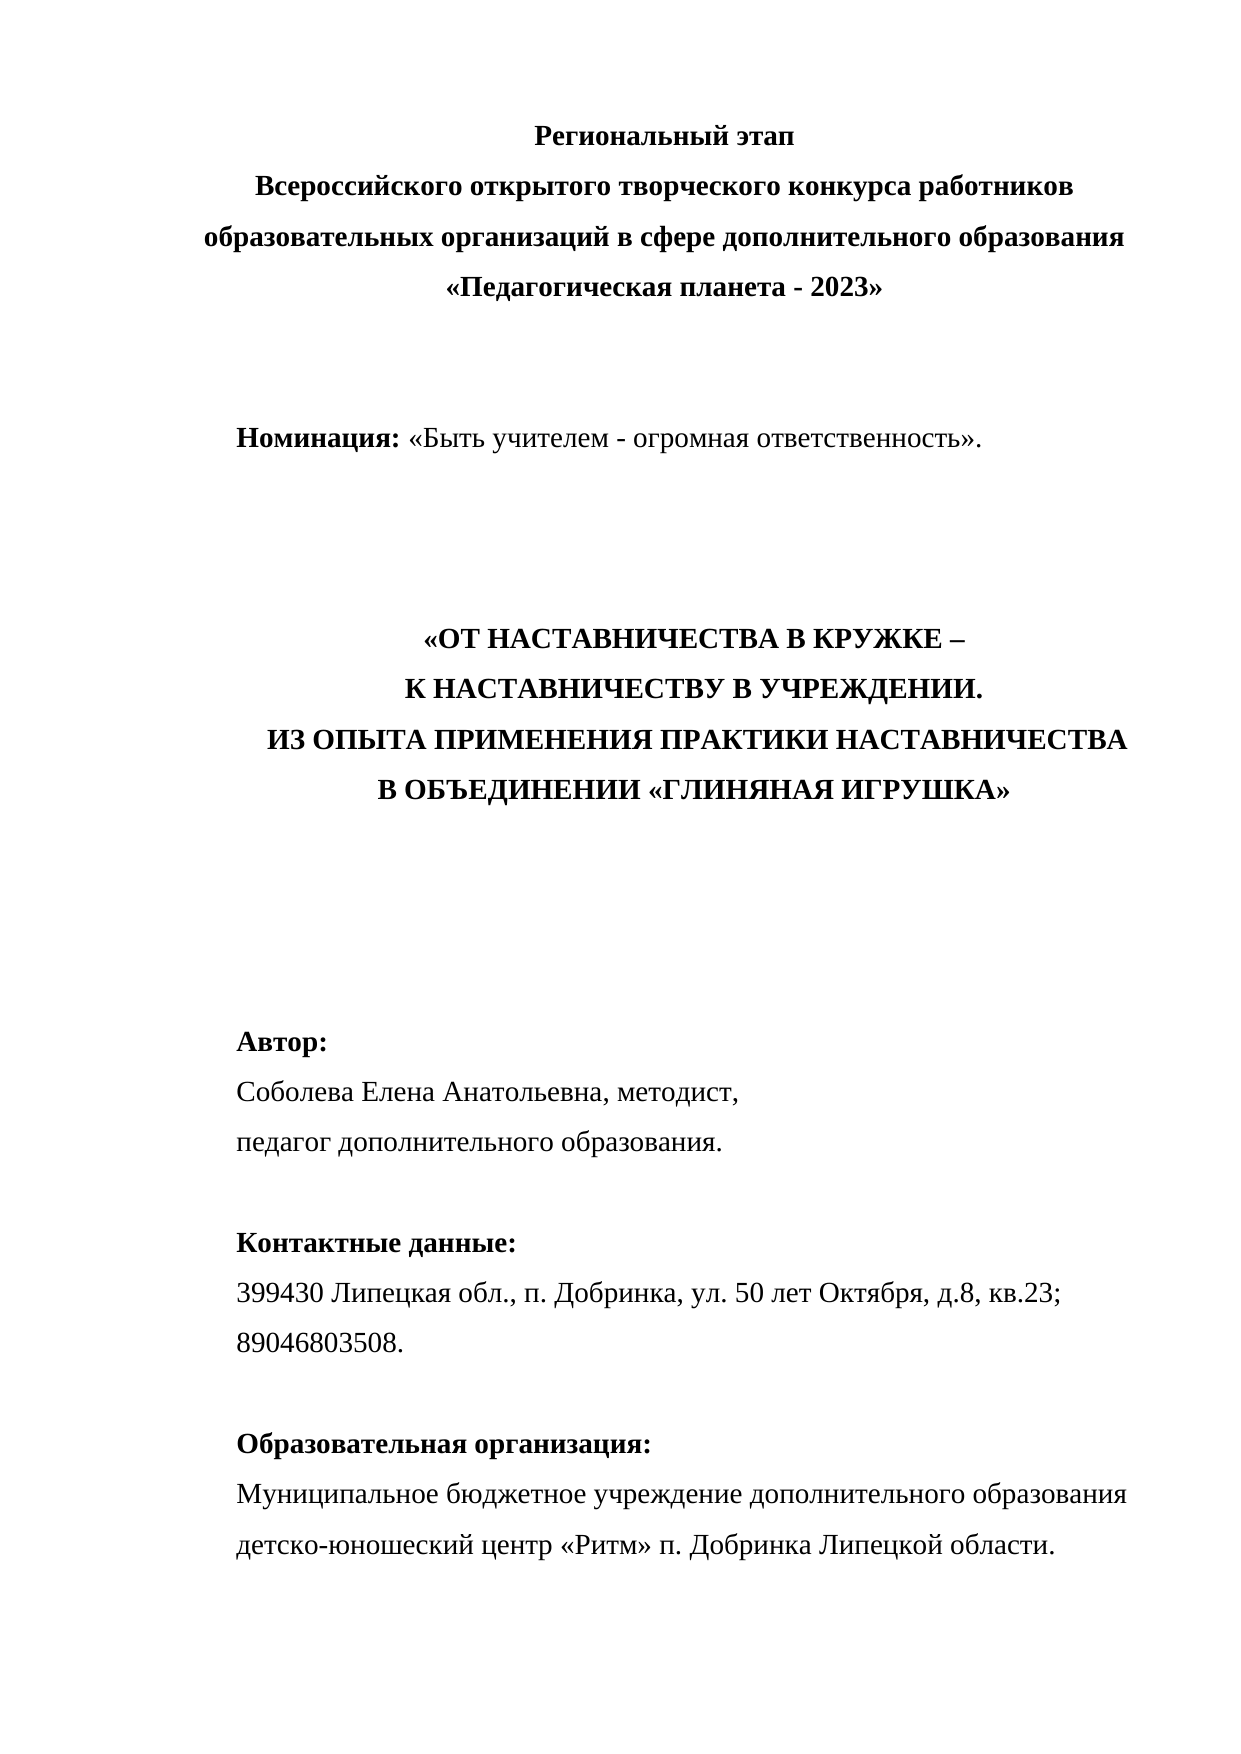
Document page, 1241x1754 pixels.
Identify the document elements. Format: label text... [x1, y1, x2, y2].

text ИЗ ОПЫТА ПРИМЕНЕНИЯ ПРАКТИКИ НАСТАВНИЧЕСТВА [177, 722, 1152, 755]
text Автор: [177, 1024, 1152, 1057]
text 399430 Липецкая обл., п. Добринка, ул. 50 лет Октября, д.8, кв.23; [177, 1275, 1152, 1309]
text 89046803508. [177, 1326, 1152, 1359]
text Образовательная организация: [177, 1426, 1152, 1460]
text «ОТ НАСТАВНИЧЕСТВА В КРУЖКЕ – [177, 621, 1152, 655]
text Контактные данные: [177, 1225, 1152, 1258]
text В ОБЪЕДИНЕНИИ «ГЛИНЯНАЯ ИГРУШКА» [177, 772, 1152, 806]
text Номинация: «Быть учителем - огромная ответственность». [177, 420, 1152, 453]
text Региональный этап [177, 118, 1152, 152]
text Соболева Елена Анатольевна, методист, [177, 1074, 1152, 1108]
text Всероссийского открытого творческого конкурса работников образовательных организаций в сфере дополнительного образования «Педагогическая планета - 2023» [177, 168, 1152, 303]
text педагог дополнительного образования. [177, 1124, 1152, 1158]
text К НАСТАВНИЧЕСТВУ В УЧРЕЖДЕНИИ. [177, 672, 1152, 705]
text Муниципальное бюджетное учреждение дополнительного образования [177, 1477, 1152, 1510]
text детско-юношеский центр «Ритм» п. Добринка Липецкой области. [177, 1527, 1152, 1560]
